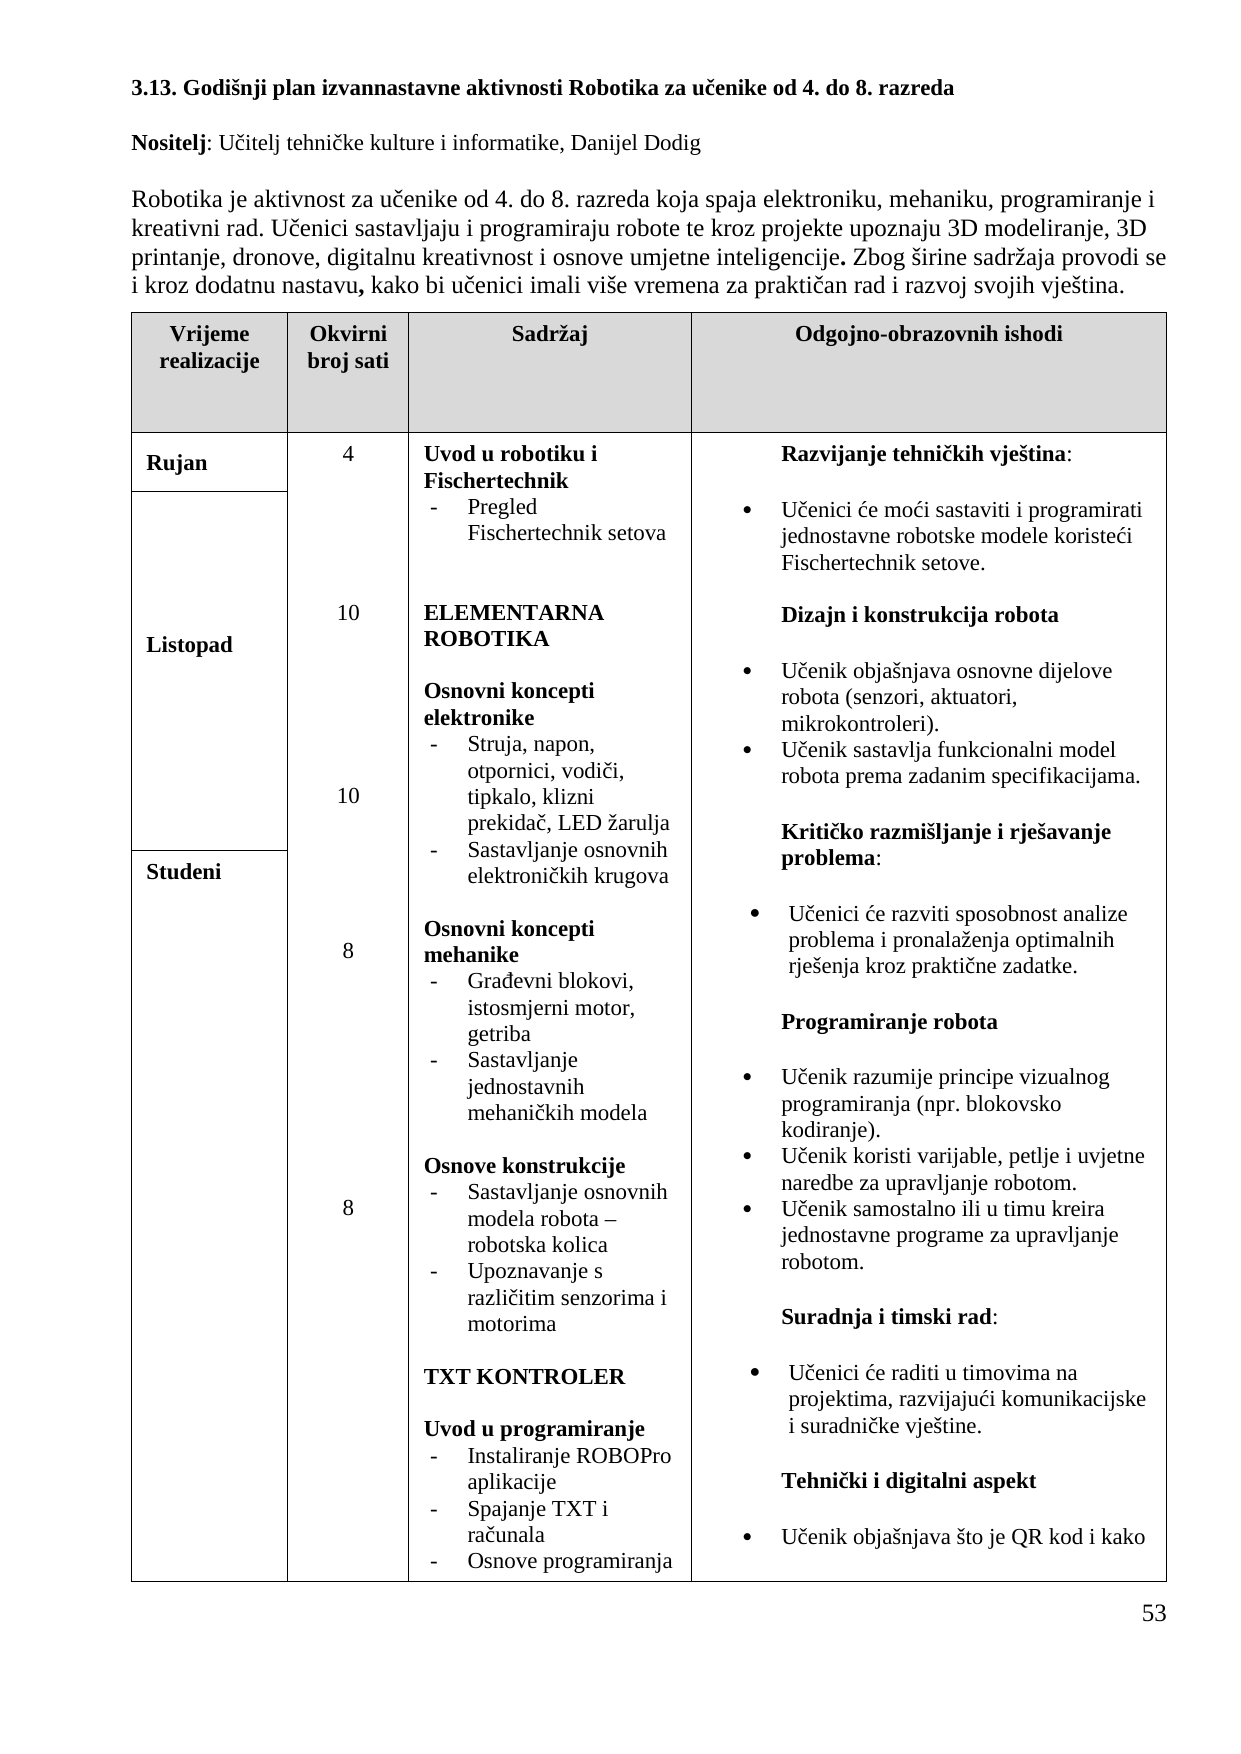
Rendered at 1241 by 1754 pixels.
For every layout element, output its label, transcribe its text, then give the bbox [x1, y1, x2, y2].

table_header Okvirni broj sati [288, 313, 408, 432]
table_header Vrijeme realizacije [132, 313, 287, 432]
text Robotika je aktivnost za učenike od 4. do 8. razreda koja spaja elektroniku, mehaniku, programiranje i kreativni rad. Učenici sastavljaju i programiraju robote te kroz projekte upoznaju 3D modeliranje, 3D printanje, dronove, digitalnu kreativnost i osnove umjetne inteligencije. Zbog širine sadržaja provodi se i kroz dodatnu nastavu, kako bi učenici imali više vremena za praktičan rad i razvoj svojih vještina. [131, 184, 1167, 299]
table_cell Uvod u robotiku i Fischertechnik Pregled Fischertechnik setova ELEMENTARNA ROBOTIKA Osnovni koncepti elektronike Struja, napon, otpornici, vodiči, tipkalo, klizni prekidač, LED žarulja Sastavljanje osnovnih elektroničkih krugova Osnovni koncepti mehanike Građevni blokovi, istosmjerni motor, getriba Sastavljanje jednostavnih mehaničkih modela Osnove konstrukcije Sastavljanje osnovnih modela robota – robotska kolica Upoznavanje s različitim senzorima i motorima TXT KONTROLER Uvod u programiranje Instaliranje ROBOPro aplikacije Spajanje TXT i računala Osnove programiranja Spajanje senzora i aktuatora i rješavanje zadataka [409, 433, 691, 1581]
table_header Odgojno-obrazovnih ishodi [692, 313, 1166, 432]
table_cell Rujan [132, 433, 287, 491]
subtitle 3.13. Godišnji plan izvannastavne aktivnosti Robotika za učenike od 4. do 8. razreda [131, 74, 1167, 100]
table_cell Studeni [132, 851, 287, 1581]
text Nositelj: Učitelj tehničke kulture i informatike, Danijel Dodig [131, 129, 1167, 155]
table_cell 4 10 10 8 8 [288, 433, 408, 1581]
table_header Sadržaj [409, 313, 691, 432]
table_cell Listopad [132, 492, 287, 849]
table_cell Razvijanje tehničkih vještina: Učenici će moći sastaviti i programirati jednostavne robotske modele koristeći Fischertechnik setove. Dizajn i konstrukcija robota Učenik objašnjava osnovne dijelove robota (senzori, aktuatori, mikrokontroleri). Učenik sastavlja funkcionalni model robota prema zadanim specifikacijama. Kritičko razmišljanje i rješavanje problema: Učenici će razviti sposobnost analize problema i pronalaženja optimalnih rješenja kroz praktične zadatke. Programiranje robota Učenik razumije principe vizualnog programiranja (npr. blokovsko kodiranje). Učenik koristi varijable, petlje i uvjetne naredbe za upravljanje robotom. Učenik samostalno ili u timu kreira jednostavne programe za upravljanje robotom. Suradnja i timski rad: Učenici će raditi u timovima na projektima, razvijajući komunikacijske i suradničke vještine. Tehnički i digitalni aspekt Učenik objašnjava što je QR kod i kako funkcionira. Učenik koristi digitalne alate za izradu QR kodova (npr. QR Code Generator, Canva, Google Chrome ekstenzije). Učenik izrađuje QR kod koji vodi na određeni sadržaj (tekst, sliku, video, web stranicu). Digitalni dizajn Učenik koristi softver za 3D modeliranje (npr. Tinkercad, SketchUp). Učenik izrađuje jednostavan 3D model prema zadanim specifikacijama. Učenik priprema model za ispis (npr. eksport u STL format, korištenje slicera). Tehnički aspekt Učenik prepoznaje osnovne dijelove drona (motori, senzori, baterija, kontroler). Učenik objašnjava osnovne principe leta drona (uzgon, stabilnost, upravljanje). Učenik primjenjuje pravila sigurnog rukovanja dronom. Digitalna kompetencija Učenik koristi aplikaciju ili daljinski upravljač za upravljanje dronom. Učenik analizira podatke prikupljene dronom (npr. fotografije, videozapisi, GPS podaci). Kreativnost i primjena Učenik osmišljava projekt koji uključuje snimanje iz zraka (npr. školski video, mapiranje okoliša). Primjena AI alata Učenik koristi jednostavne AI alate (npr. Teachable Machine, Copilot, Chatbot simulatori, Dall-E 3). Učenik analizira rezultate AI modela i predlaže poboljšanja. Kritičko promišljanje i etika Učenik raspravlja o prednostima i izazovima primjene AI u društvu. Učenik promiče odgovorno korištenje AI tehnologije. Razumijevanje osnovnih pojmova Učenik objašnjava osnovne pojmove grafičkog dizajna (kompozicija, kontrast, boja, tipografija). Učenik prepoznaje različite vrste grafičkog dizajna (logotipi, plakati, digitalne ilustracije). Učenik razlikuje rastersku i vektorsku grafiku. Primjena digitalnih alata Učenik koristi digitalne alate za grafički dizajn (npr. Canva, GIMP, Photopea, Inkscape). Učenik izrađuje jednostavne grafičke uratke (npr. plakat, pozivnica, logotip). Učenik primjenjuje osnovne tehnike obrade slike (rezanje, pozadinska obrada, dodavanje teksta). Kreativnost i vizualno izražavanje Učenik osmišljava vizualna rješenja za zadani problem ili temu. Učenik primjenjuje pravila dizajna kako bi postigao estetski i funkcionalan rezultat. Učenik izrađuje vlastiti dizajnerski projekt i prezentira ga pred razredom. [692, 433, 1166, 1581]
